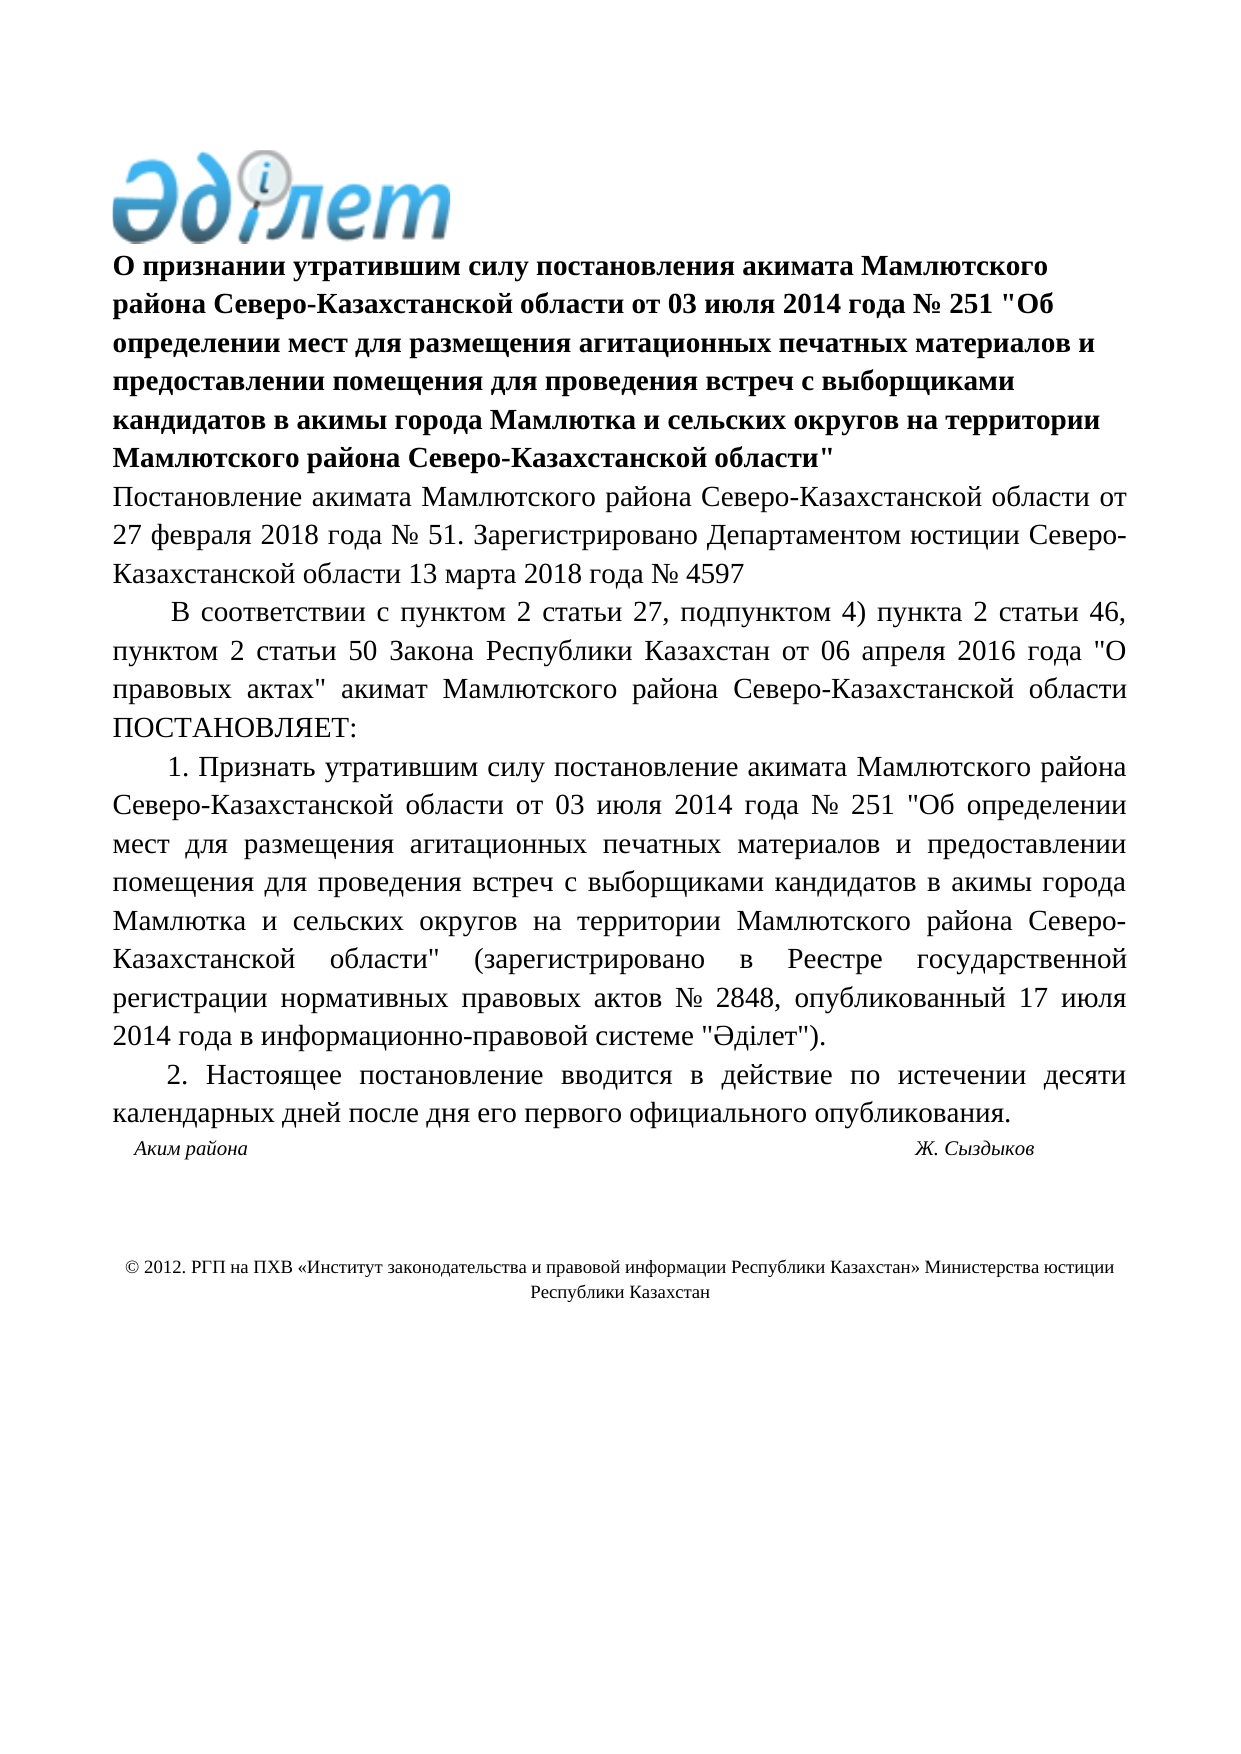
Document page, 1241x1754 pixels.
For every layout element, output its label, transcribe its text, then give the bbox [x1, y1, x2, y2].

picture [112, 150, 451, 244]
text Постановление акимата Мамлютского района Северо-Казахстанской области от 27 февраля 2018 года № 51. Зарегистрировано Департаментом юстиции Северо-Казахстанской области 13 марта 2018 года № 4597 [112, 479, 1128, 589]
table_header Ж. Сыздыков [913, 1134, 1240, 1165]
text В соответствии с пунктом 2 статьи 27, подпунктом 4) пункта 2 статьи 46, пунктом 2 статьи 50 Закона Республики Казахстан от 06 апреля 2016 года "О правовых актах" акимат Мамлютского района Северо-Казахстанской области ПОСТАНОВЛЯЕТ: [112, 594, 1128, 744]
text © 2012. РГП на ПХВ «Институт законодательства и правовой информации Республики Казахстан» Министерства юстиции Республики Казахстан [112, 1256, 1128, 1302]
text 1. Признать утратившим силу постановление акимата Мамлютского района Северо-Казахстанской области от 03 июля 2014 года № 251 "Об определении мест для размещения агитационных печатных материалов и предоставлении помещения для проведения встреч с выборщиками кандидатов в акимы города Мамлютка и сельских округов на территории Мамлютского района Северо-Казахстанской области" (зарегистрировано в Реестре государственной регистрации нормативных правовых актов № 2848, опубликованный 17 июля 2014 года в информационно-правовой системе "Әділет"). [112, 749, 1128, 1052]
text О признании утратившим силу постановления акимата Мамлютского района Северо-Казахстанской области от 03 июля 2014 года № 251 "Об определении мест для размещения агитационных печатных материалов и предоставлении помещения для проведения встреч с выборщиками кандидатов в акимы города Мамлютка и сельских округов на территории Мамлютского района Северо-Казахстанской области" [112, 248, 1128, 474]
table_header Аким района [101, 1134, 913, 1165]
text 2. Настоящее постановление вводится в действие по истечении десяти календарных дней после дня его первого официального опубликования. [112, 1057, 1128, 1129]
